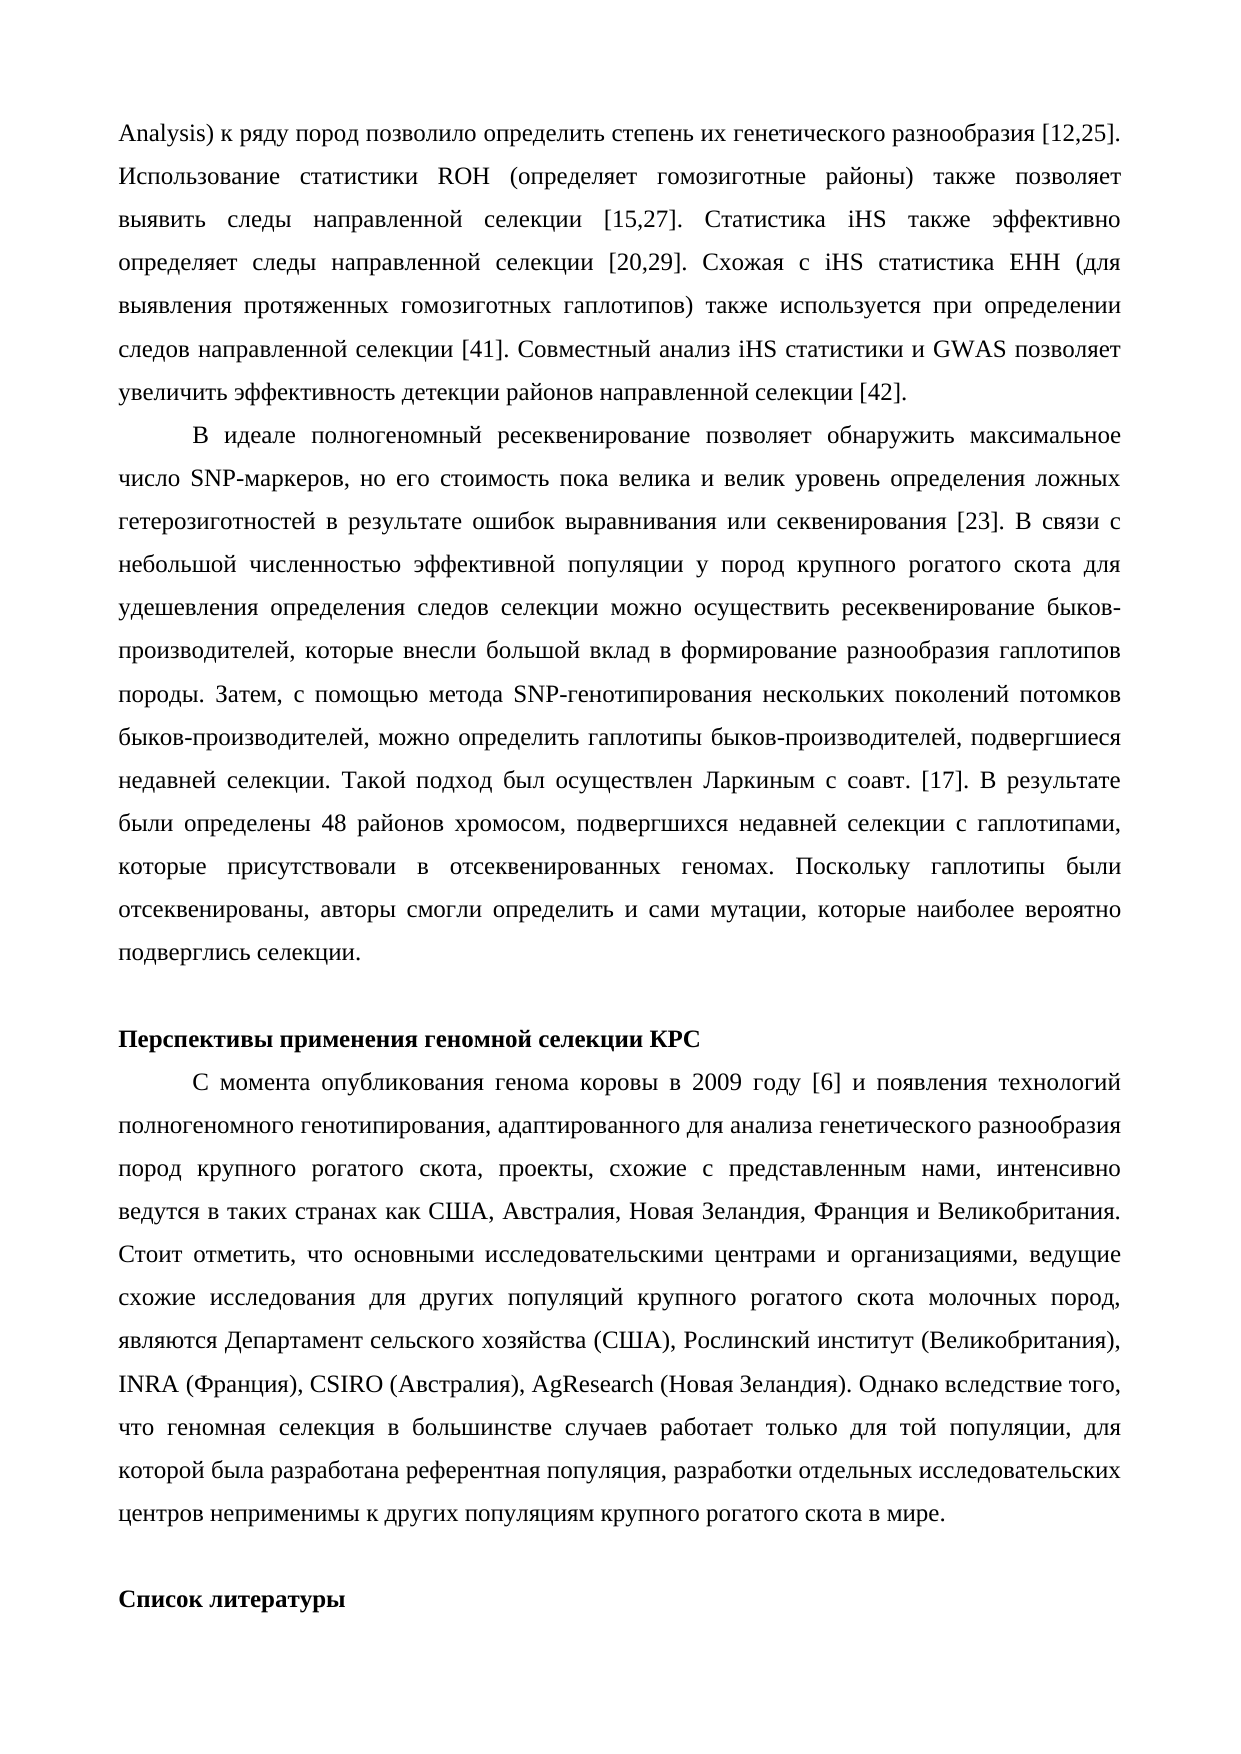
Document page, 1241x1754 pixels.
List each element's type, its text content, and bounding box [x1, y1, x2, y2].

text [118, 118, 1122, 406]
text В идеале полногеномный ресеквенирование позволяет обнаружить максимальное число SNP-маркеров, но его стоимость пока велика и велик уровень определения ложных гетерозиготностей в результате ошибок выравнивания или секвенирования [23]. В связи с небольшой численностью эффективной популяции у пород крупного рогатого скота для удешевления определения следов селекции можно осуществить ресеквенирование быков-производителей, которые внесли большой вклад в формирование разнообразия гаплотипов породы. Затем, с помощью метода SNP-генотипирования нескольких поколений потомков быков-производителей, можно определить гаплотипы быков-производителей, подвергшиеся недавней селекции. Такой подход был осуществлен Ларкиным с соавт. [17]. В результате были определены 48 районов хромосом, подвергшихся недавней селекции с гаплотипами, которые присутствовали в отсеквенированных геномах. Поскольку гаплотипы были отсеквенированы, авторы смогли определить и сами мутации, которые наиболее вероятно подверглись селекции. [118, 420, 1122, 966]
text Перспективы применения геномной селекции КРС [118, 1024, 1122, 1052]
text С момента опубликования генома коровы в 2009 году [6] и появления технологий полногеномного генотипирования, адаптированного для анализа генетического разнообразия пород крупного рогатого скота, проекты, схожие с представленным нами, интенсивно ведутся в таких странах как США, Австралия, Новая Зеландия, Франция и Великобритания. Стоит отметить, что основными исследовательскими центрами и организациями, ведущие схожие исследования для других популяций крупного рогатого скота молочных пород, являются Департамент сельского хозяйства (США), Рослинский институт (Великобритания), INRA (Франция), CSIRO (Австралия), АgResearch (Новая Зеландия). Однако вследствие того, что геномная селекция в большинстве случаев работает только для той популяции, для которой была разработана референтная популяция, разработки отдельных исследовательских центров неприменимы к других популяциям крупного рогатого скота в мире. [118, 1067, 1122, 1527]
text Список литературы [118, 1584, 1122, 1613]
